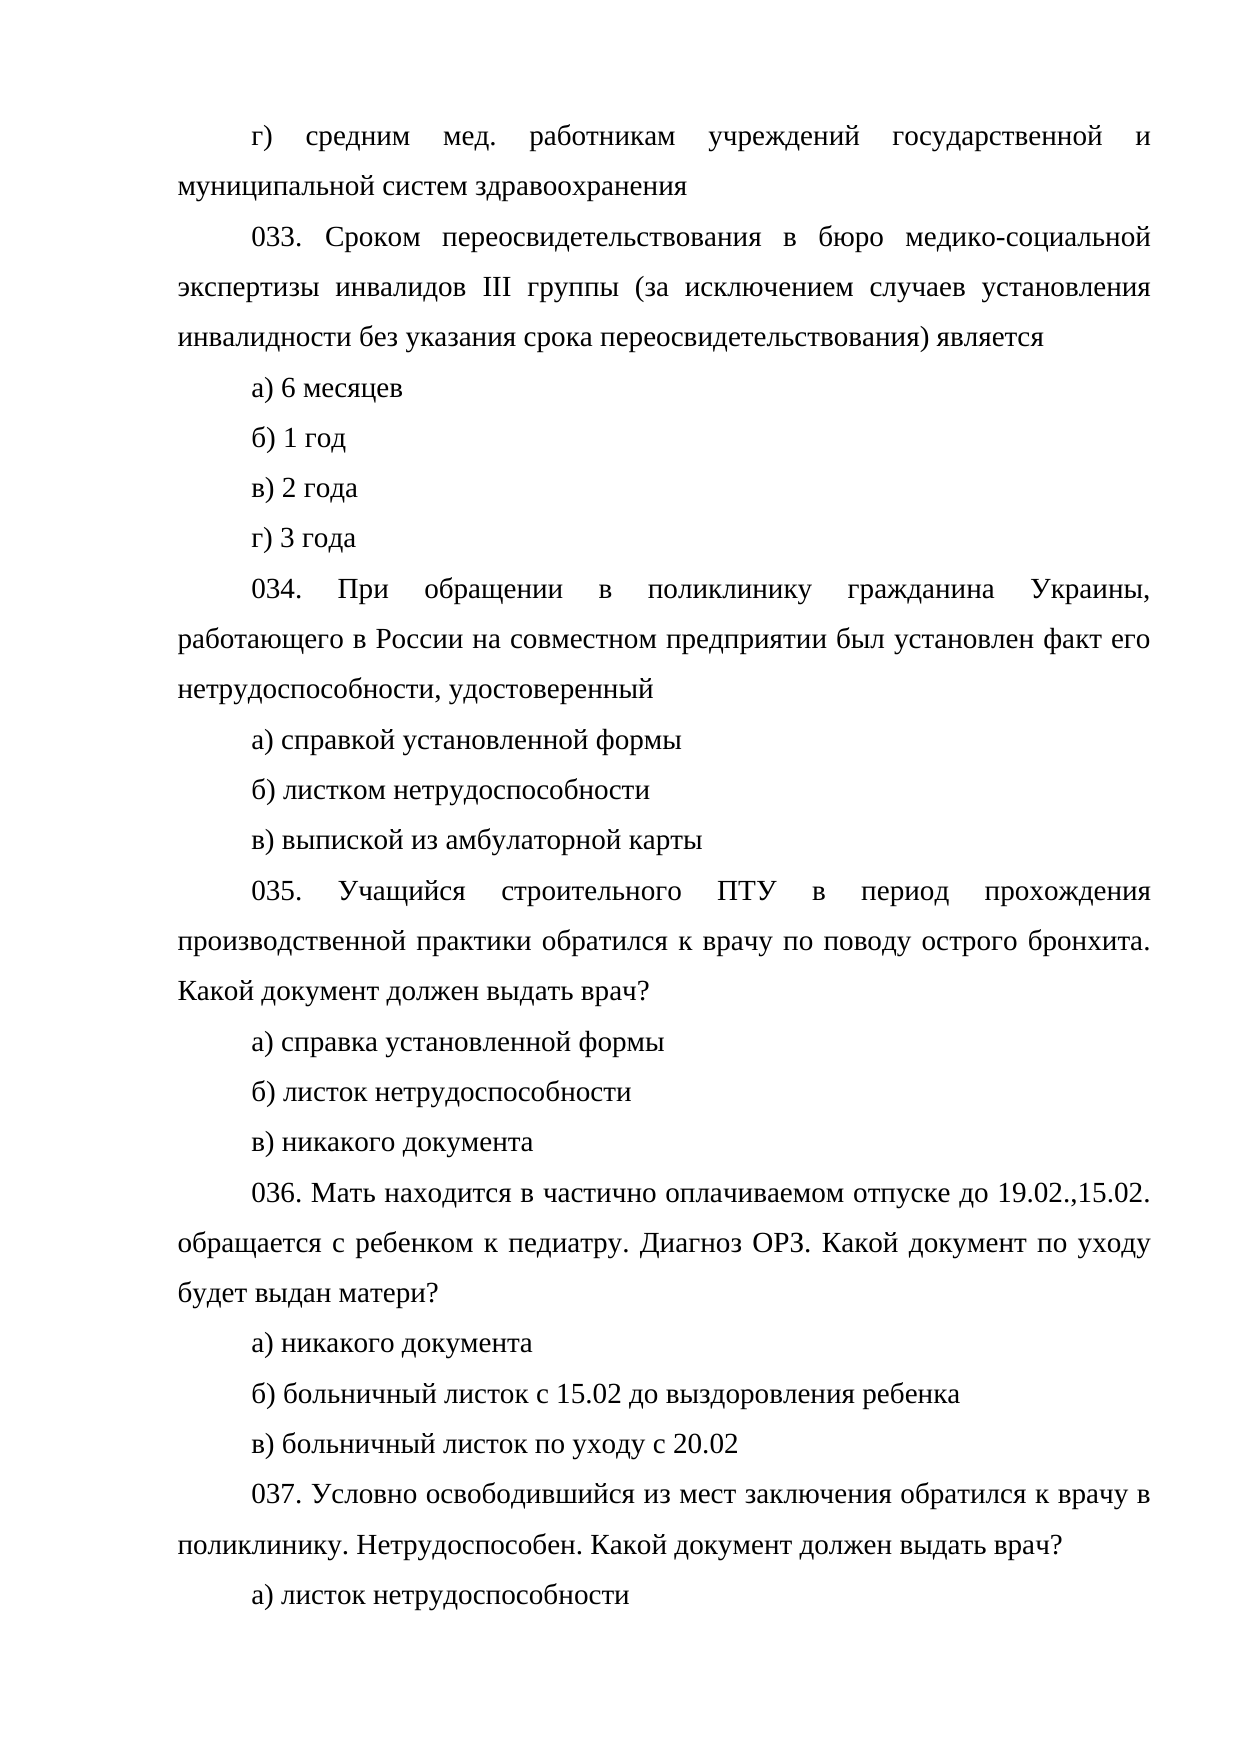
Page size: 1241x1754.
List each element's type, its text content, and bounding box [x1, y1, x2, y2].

text в) выпиской из амбулаторной карты [177, 822, 1152, 856]
text б) листок нетрудоспособности [177, 1074, 1152, 1108]
text а) 6 месяцев [177, 370, 1152, 403]
text б) 1 год [177, 420, 1152, 453]
text а) справкой установленной формы [177, 722, 1152, 755]
text в) 2 года [177, 470, 1152, 504]
text г) 3 года [177, 521, 1152, 554]
text а) листок нетрудоспособности [177, 1577, 1152, 1611]
text 034. При обращении в поликлинику гражданина Украины, работающего в России на совместном предприятии был установлен факт его нетрудоспособности, удостоверенный [177, 571, 1152, 705]
text а) никакого документа [177, 1326, 1152, 1359]
text в) больничный листок по уходу с 20.02 [177, 1426, 1152, 1460]
text 037. Условно освободившийся из мест заключения обратился к врачу в поликлинику. Нетрудоспособен. Какой документ должен выдать врач? [177, 1477, 1152, 1560]
text а) справка установленной формы [177, 1024, 1152, 1057]
text 036. Мать находится в частично оплачиваемом отпуске до 19.02.,15.02. обращается с ребенком к педиатру. Диагноз ОРЗ. Какой документ по уходу будет выдан матери? [177, 1175, 1152, 1309]
text г) средним мед. работникам учреждений государственной и муниципальной систем здравоохранения [177, 118, 1152, 202]
text в) никакого документа [177, 1124, 1152, 1158]
text б) больничный листок с 15.02 до выздоровления ребенка [177, 1376, 1152, 1409]
text 035. Учащийся строительного ПТУ в период прохождения производственной практики обратился к врачу по поводу острого бронхита. Какой документ должен выдать врач? [177, 873, 1152, 1007]
text 033. Сроком переосвидетельствования в бюро медико-социальной экспертизы инвалидов III группы (за исключением случаев установления инвалидности без указания срока переосвидетельствования) является [177, 219, 1152, 353]
text б) листком нетрудоспособности [177, 772, 1152, 806]
